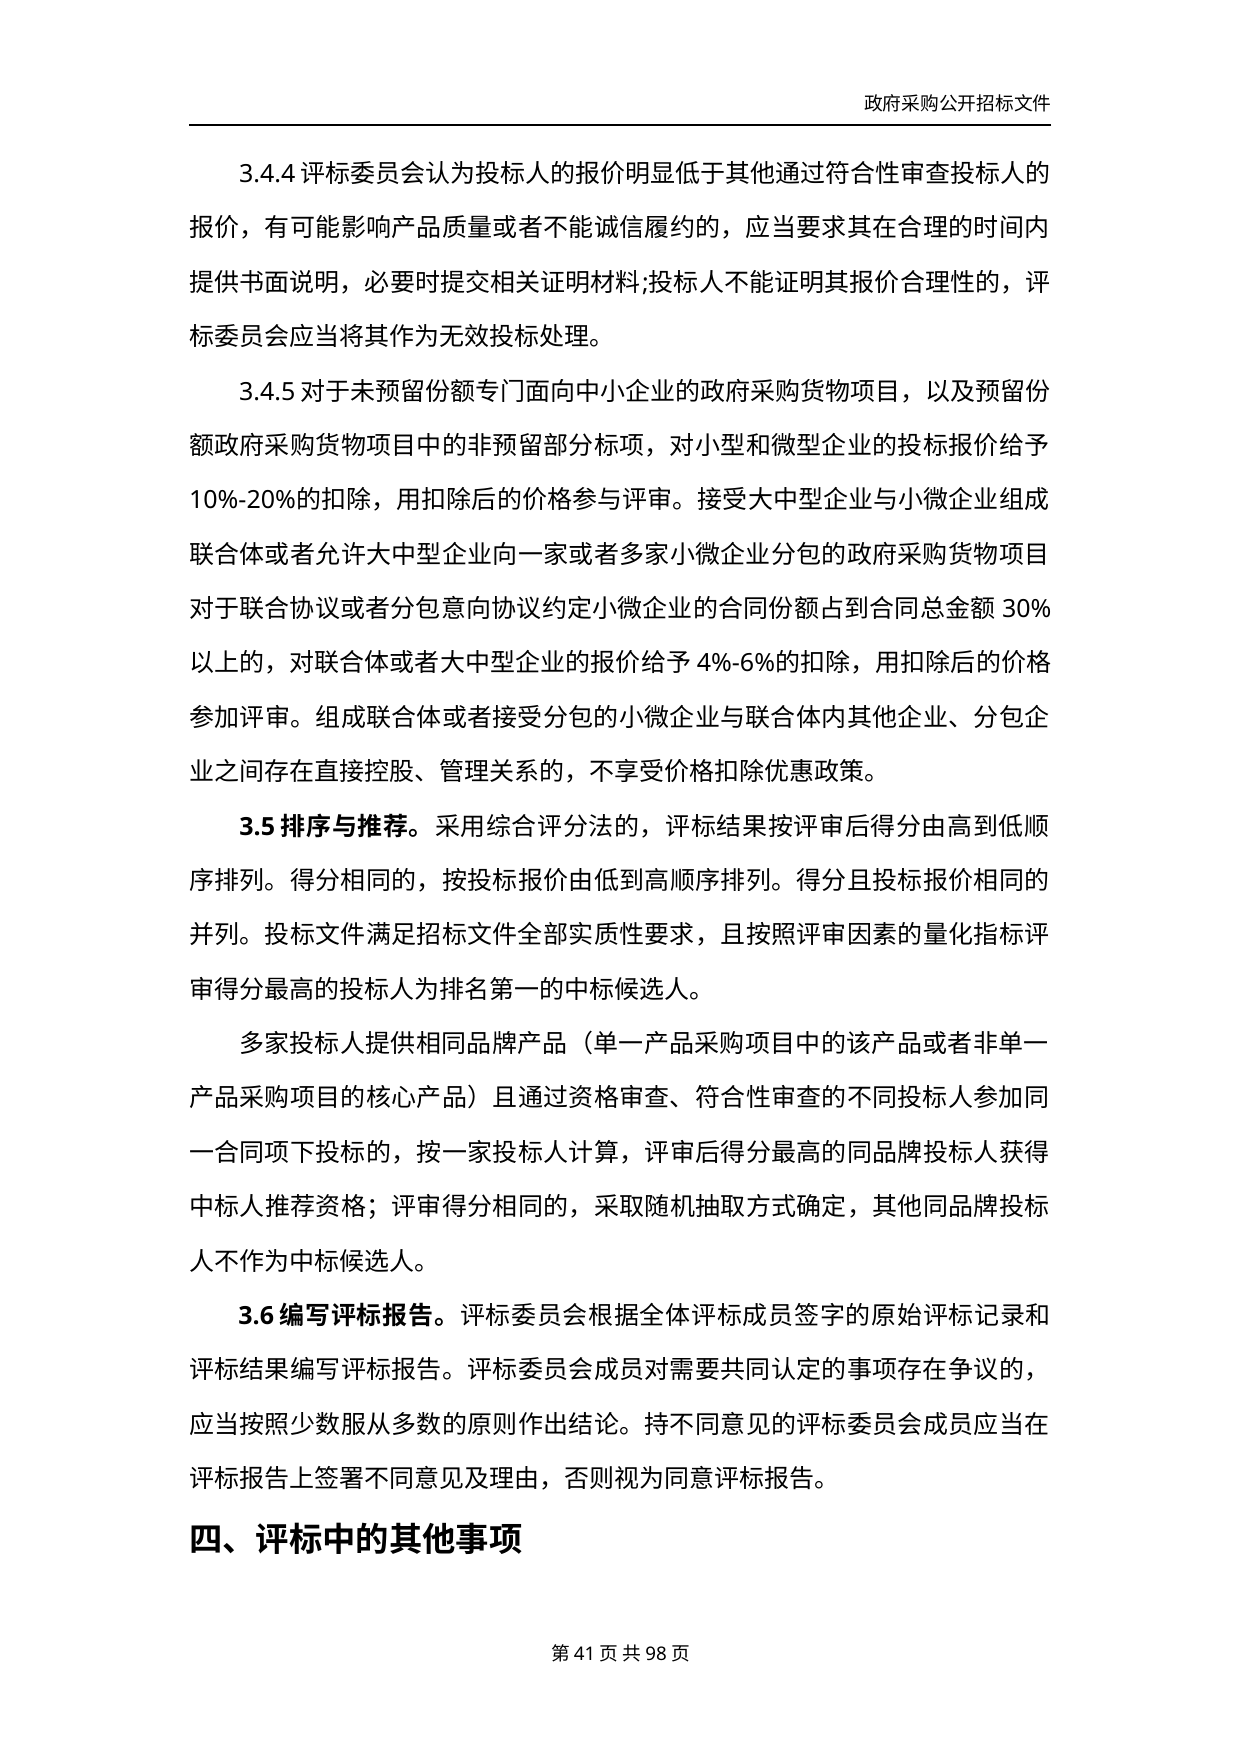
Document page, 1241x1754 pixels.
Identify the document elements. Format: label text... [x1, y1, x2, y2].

text 多家投标人提供相同品牌产品（单一产品采购项目中的该产品或者非单一产品采购项目的核心产品）且通过资格审查、符合性审查的不同投标人参加同一合同项下投标的，按一家投标人计算，评审后得分最高的同品牌投标人获得中标人推荐资格；评审得分相同的，采取随机抽取方式确定，其他同品牌投标人不作为中标候选人。 [189, 1023, 1051, 1277]
text 3.4.5对于未预留份额专门面向中小企业的政府采购货物项目，以及预留份额政府采购货物项目中的非预留部分标项，对小型和微型企业的投标报价给予10%-20%的扣除，用扣除后的价格参与评审。接受大中型企业与小微企业组成联合体或者允许大中型企业向一家或者多家小微企业分包的政府采购货物项目，对于联合协议或者分包意向协议约定小微企业的合同份额占到合同总金额30%以上的，对联合体或者大中型企业的报价给予4%-6%的扣除，用扣除后的价格参加评审。组成联合体或者接受分包的小微企业与联合体内其他企业、分包企业之间存在直接控股、管理关系的，不享受价格扣除优惠政策。 [189, 371, 1051, 788]
text 四、评标中的其他事项 [189, 1513, 1051, 1561]
text 3.5排序与推荐。采用综合评分法的，评标结果按评审后得分由高到低顺序排列。得分相同的，按投标报价由低到高顺序排列。得分且投标报价相同的并列。投标文件满足招标文件全部实质性要求，且按照评审因素的量化指标评审得分最高的投标人为排名第一的中标候选人。 [189, 806, 1051, 1005]
text 3.6编写评标报告。评标委员会根据全体评标成员签字的原始评标记录和评标结果编写评标报告。评标委员会成员对需要共同认定的事项存在争议的，应当按照少数服从多数的原则作出结论。持不同意见的评标委员会成员应当在评标报告上签署不同意见及理由，否则视为同意评标报告。 [189, 1295, 1051, 1495]
text 3.4.4评标委员会认为投标人的报价明显低于其他通过符合性审查投标人的报价，有可能影响产品质量或者不能诚信履约的，应当要求其在合理的时间内提供书面说明，必要时提交相关证明材料;投标人不能证明其报价合理性的，评标委员会应当将其作为无效投标处理。 [189, 153, 1051, 353]
